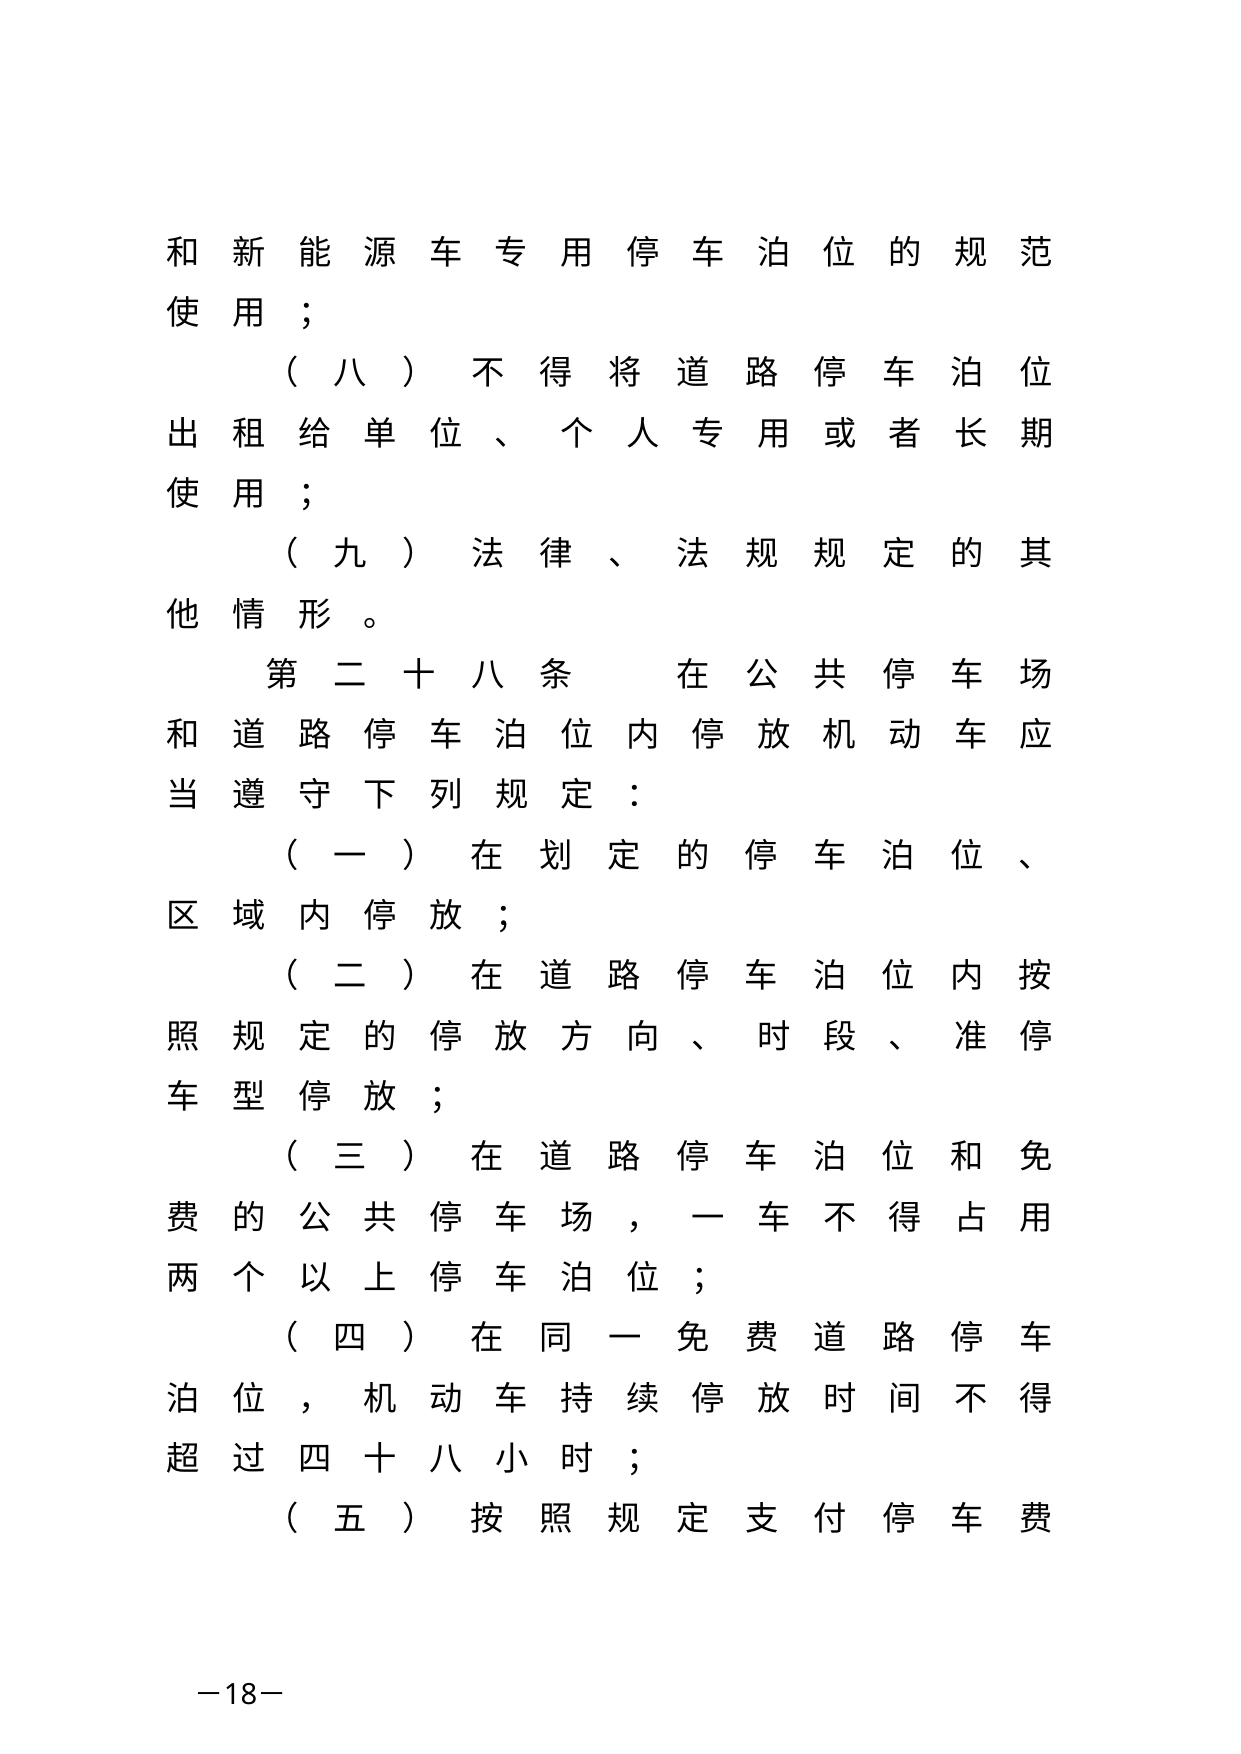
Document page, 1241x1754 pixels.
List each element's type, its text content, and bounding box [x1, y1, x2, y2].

text （五）按照规定支付停车费用； [167, 1486, 1085, 1546]
text （八）不得将道路停车泊位出租给单位、个人专用或者长期使用； [167, 340, 1085, 521]
text （三）在道路停车泊位和免费的公共停车场，一车不得占用两个以上停车泊位； [167, 1124, 1085, 1305]
text （一）在划定的停车泊位、区域内停放； [167, 822, 1085, 943]
text （九）法律、法规规定的其他情形。 [167, 521, 1085, 642]
text 第二十八条 在公共停车场和道路停车泊位内停放机动车应当遵守下列规定： [167, 642, 1085, 822]
text （二）在道路停车泊位内按照规定的停放方向、时段、准停车型停放； [167, 943, 1085, 1124]
text （四）在同一免费道路停车泊位，机动车持续停放时间不得超过四十八小时； [167, 1305, 1085, 1486]
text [167, 219, 1085, 340]
